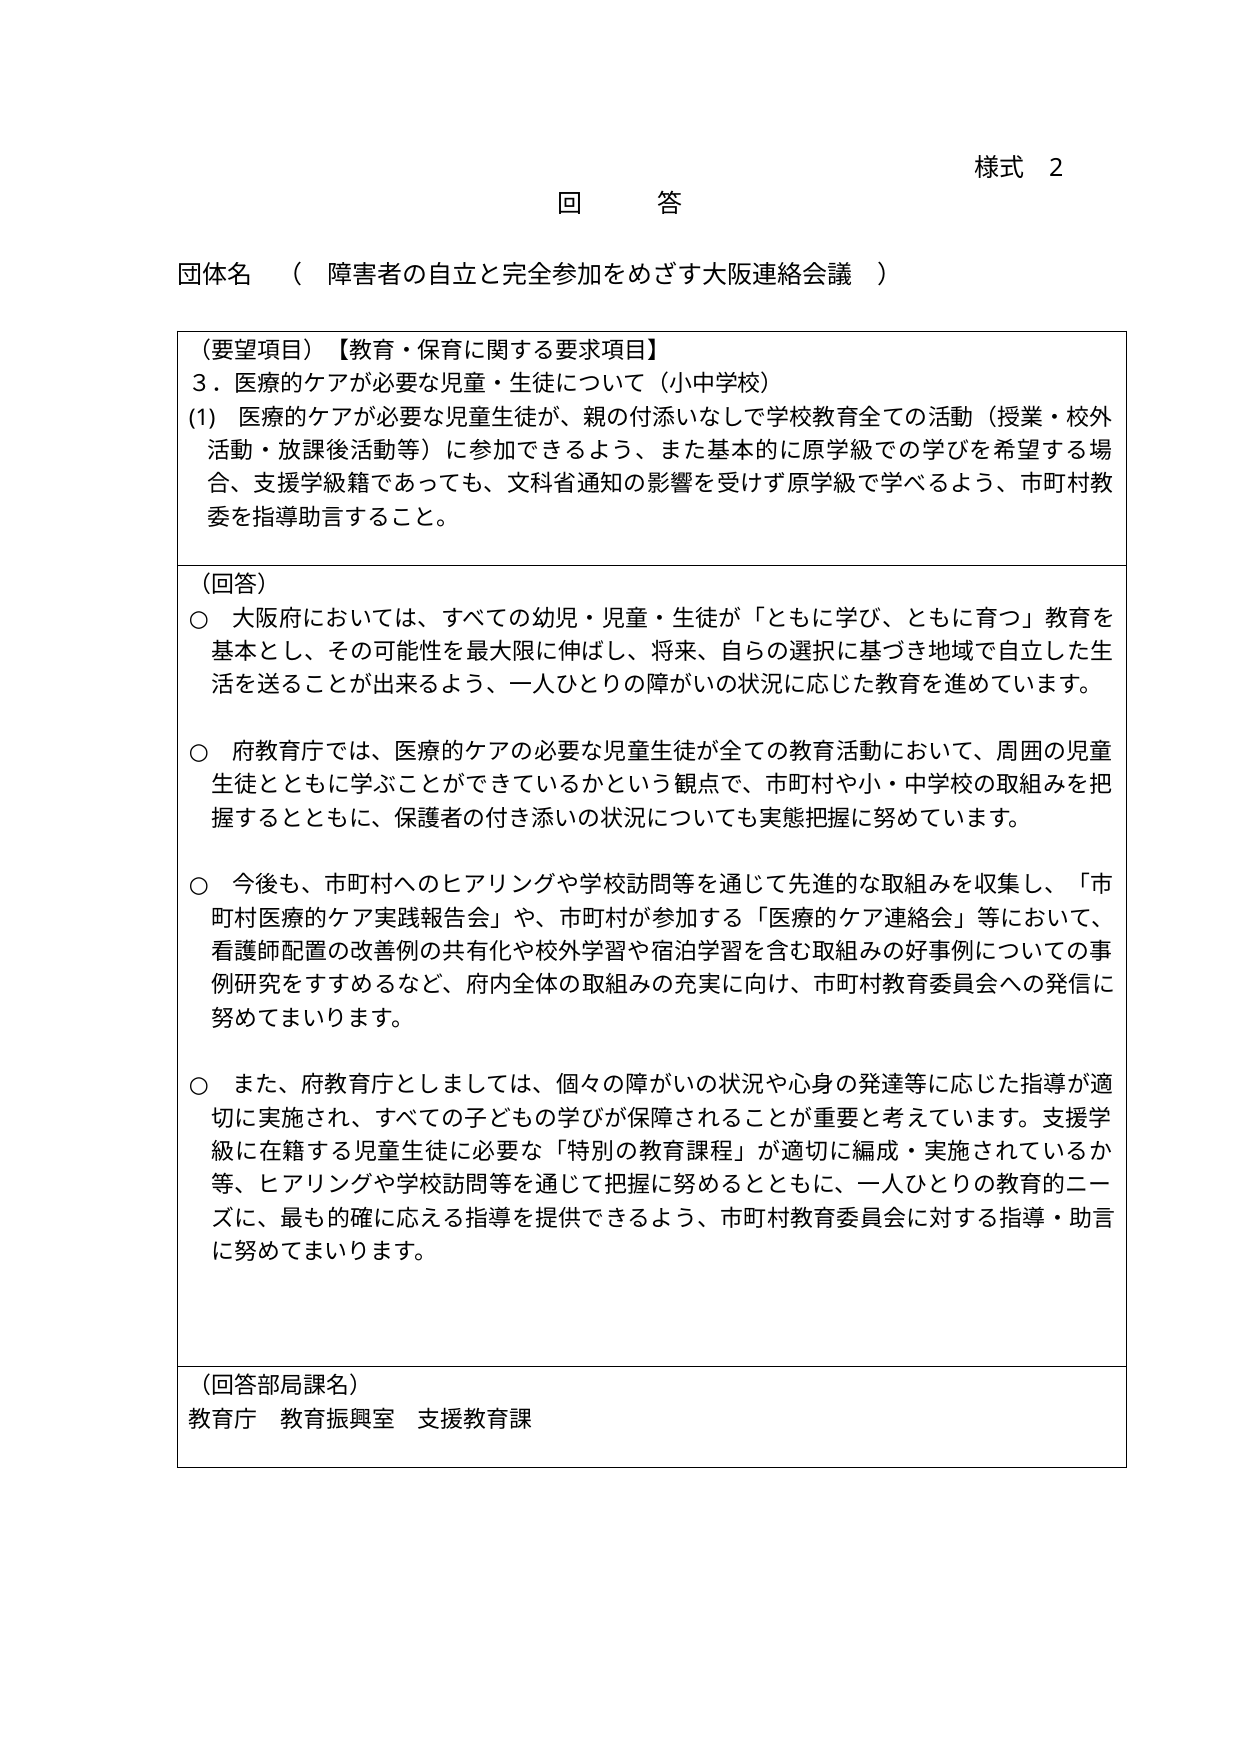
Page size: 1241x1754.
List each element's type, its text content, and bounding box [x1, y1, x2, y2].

table_cell （回答部局課名） 教育庁 教育振興室 支援教育課 [178, 1367, 1126, 1467]
table_header （要望項目）【教育・保育に関する要求項目】 ３．医療的ケアが必要な児童・生徒について（小中学校） (1) 医療的ケアが必要な児童生徒が、親の付添いなしで学校教育全ての活動（授業・校外活動・放課後活動等）に参加できるよう、また基本的に原学級での学びを希望する場合、支援学級籍であっても、文科省通知の影響を受けず原学級で学べるよう、市町村教委を指導助言すること。 [178, 332, 1126, 565]
table_cell （回答） ○ 大阪府においては、すべての幼児・児童・生徒が「ともに学び、ともに育つ」教育を基本とし、その可能性を最大限に伸ばし、将来、自らの選択に基づき地域で自立した生活を送ることが出来るよう、一人ひとりの障がいの状況に応じた教育を進めています。 ○ 府教育庁では、医療的ケアの必要な児童生徒が全ての教育活動において、周囲の児童生徒とともに学ぶことができているかという観点で、市町村や小・中学校の取組みを把握するとともに、保護者の付き添いの状況についても実態把握に努めています。 ○ 今後も、市町村へのヒアリングや学校訪問等を通じて先進的な取組みを収集し、「市町村医療的ケア実践報告会」や、市町村が参加する「医療的ケア連絡会」等において、看護師配置の改善例の共有化や校外学習や宿泊学習を含む取組みの好事例についての事例研究をすすめるなど、府内全体の取組みの充実に向け、市町村教育委員会への発信に努めてまいります。 ○ また、府教育庁としましては、個々の障がいの状況や心身の発達等に応じた指導が適切に実施され、すべての子どもの学びが保障されることが重要と考えています。支援学級に在籍する児童生徒に必要な「特別の教育課程」が適切に編成・実施されているか等、ヒアリングや学校訪問等を通じて把握に努めるとともに、一人ひとりの教育的ニーズに、最も的確に応える指導を提供できるよう、市町村教育委員会に対する指導・助言に努めてまいります。 [178, 566, 1126, 1366]
